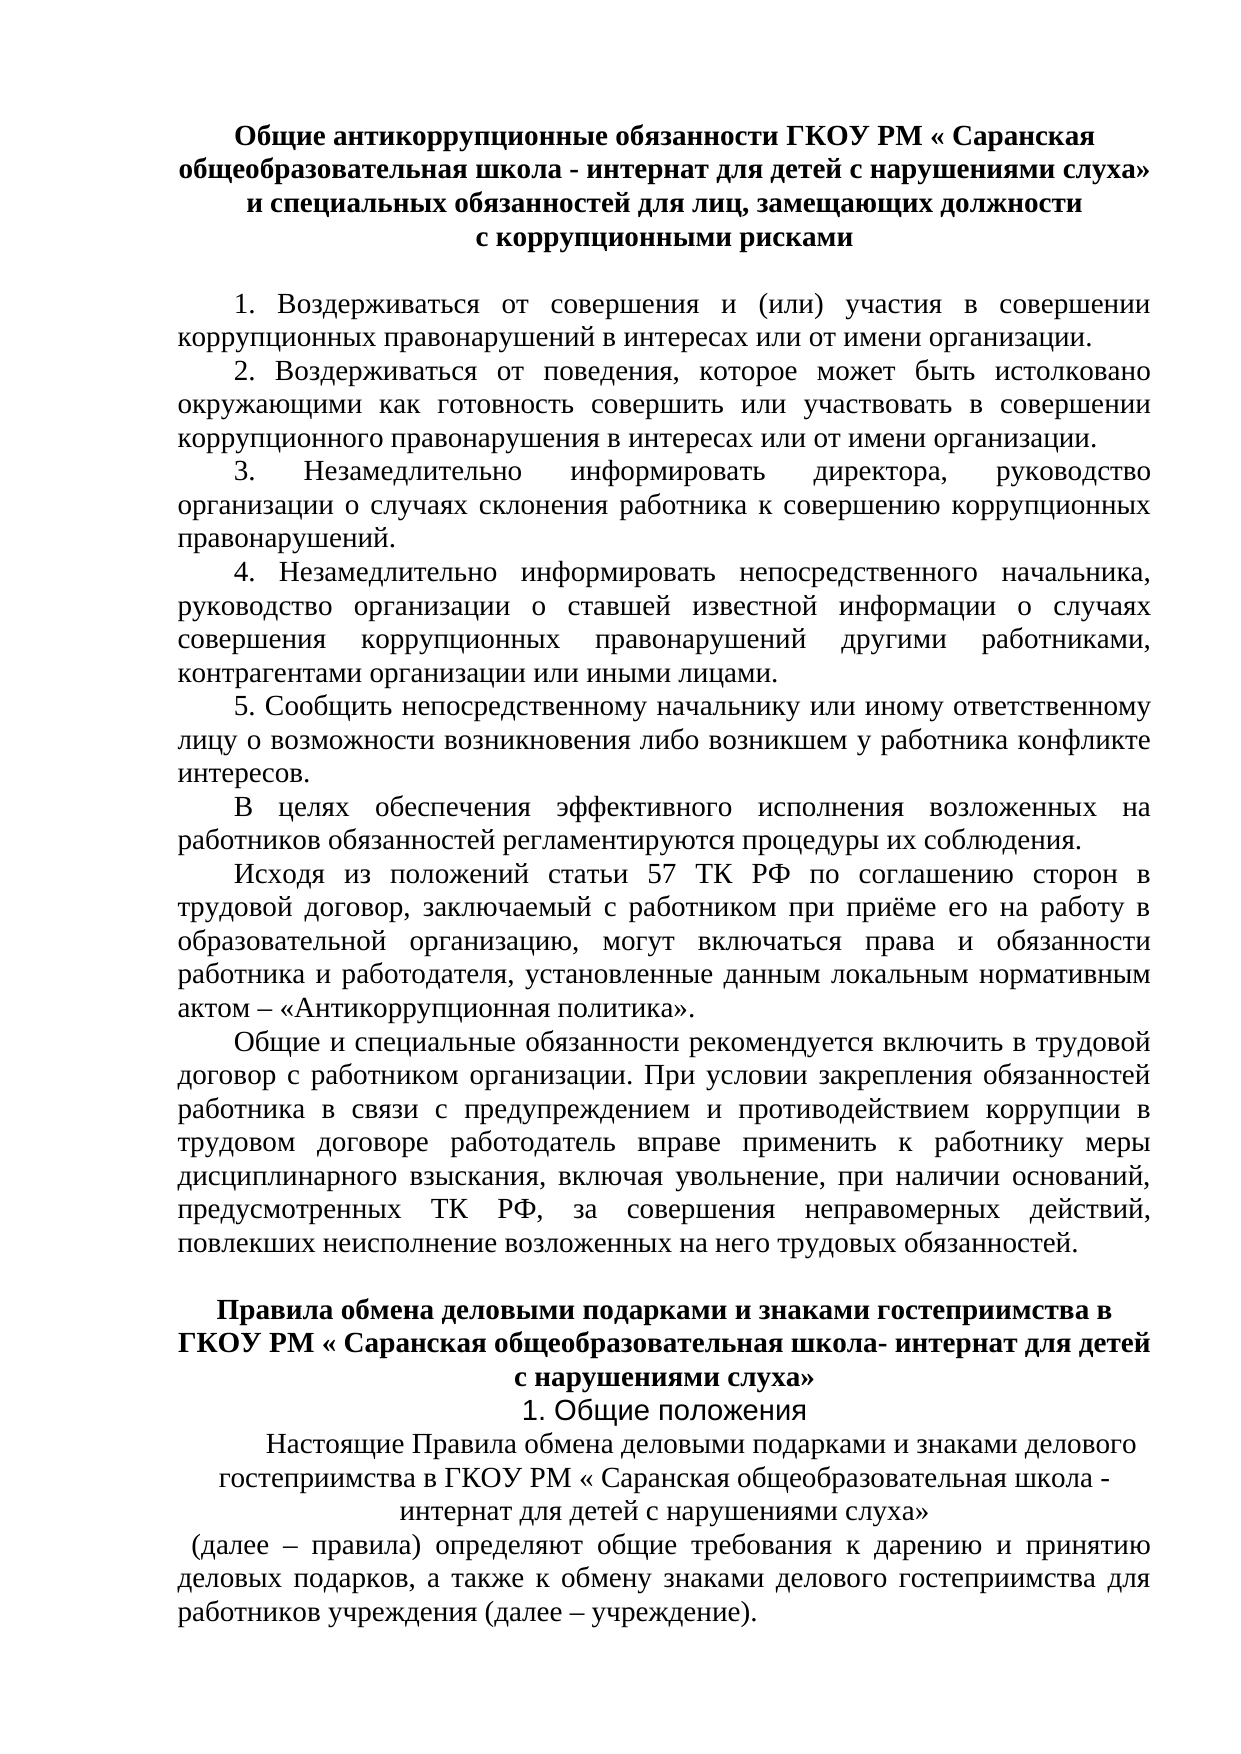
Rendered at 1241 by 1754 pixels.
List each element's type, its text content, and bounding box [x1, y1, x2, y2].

text Настоящие Правила обмена деловыми подарками и знаками делового гостеприимства в ГКОУ РМ « Саранская общеобразовательная школа - интернат для детей с нарушениями слуха» [177, 1426, 1152, 1527]
text Правила обмена деловыми подарками и знаками гостеприимства в ГКОУ РМ « Саранская общеобразовательная школа- интернат для детей с нарушениями слуха» [177, 1292, 1152, 1393]
text Исходя из положений статьи 57 ТК РФ по соглашению сторон в трудовой договор, заключаемый с работником при приёме его на работу в образовательной организацию, могут включаться права и обязанности работника и работодателя, установленные данным локальным нормативным актом – «Антикоррупционная политика». [177, 856, 1152, 1024]
text и специальных обязанностей для лиц, замещающих должности [177, 185, 1152, 219]
text 5. Сообщить непосредственному начальнику или иному ответственному лицу о возможности возникновения либо возникшем у работника конфликте интересов. [177, 688, 1152, 789]
text 1. Общие положения [177, 1393, 1152, 1426]
text (далее – правила) определяют общие требования к дарению и принятию деловых подарков, а также к обмену знаками делового гостеприимства для работников учреждения (далее – учреждение). [177, 1527, 1152, 1627]
text Общие и специальные обязанности рекомендуется включить в трудовой договор с работником организации. При условии закрепления обязанностей работника в связи с предупреждением и противодействием коррупции в трудовом договоре работодатель вправе применить к работнику меры дисциплинарного взыскания, включая увольнение, при наличии оснований, предусмотренных ТК РФ, за совершения неправомерных действий, повлекших неисполнение возложенных на него трудовых обязанностей. [177, 1024, 1152, 1258]
text Общие антикоррупционные обязанности ГКОУ РМ « Саранская общеобразовательная школа - интернат для детей с нарушениями слуха» [177, 118, 1152, 185]
text 3. Незамедлительно информировать директора, руководство организации о случаях склонения работника к совершению коррупционных правонарушений. [177, 453, 1152, 554]
text 1. Воздерживаться от совершения и (или) участия в совершении коррупционных правонарушений в интересах или от имени организации. [177, 286, 1152, 353]
text В целях обеспечения эффективного исполнения возложенных на работников обязанностей регламентируются процедуры их соблюдения. [177, 789, 1152, 856]
text с коррупционными рисками [177, 219, 1152, 252]
text 4. Незамедлительно информировать непосредственного начальника, руководство организации о ставшей известной информации о случаях совершения коррупционных правонарушений другими работниками, контрагентами организации или иными лицами. [177, 554, 1152, 688]
text 2. Воздерживаться от поведения, которое может быть истолковано окружающими как готовность совершить или участвовать в совершении коррупционного правонарушения в интересах или от имени организации. [177, 353, 1152, 453]
